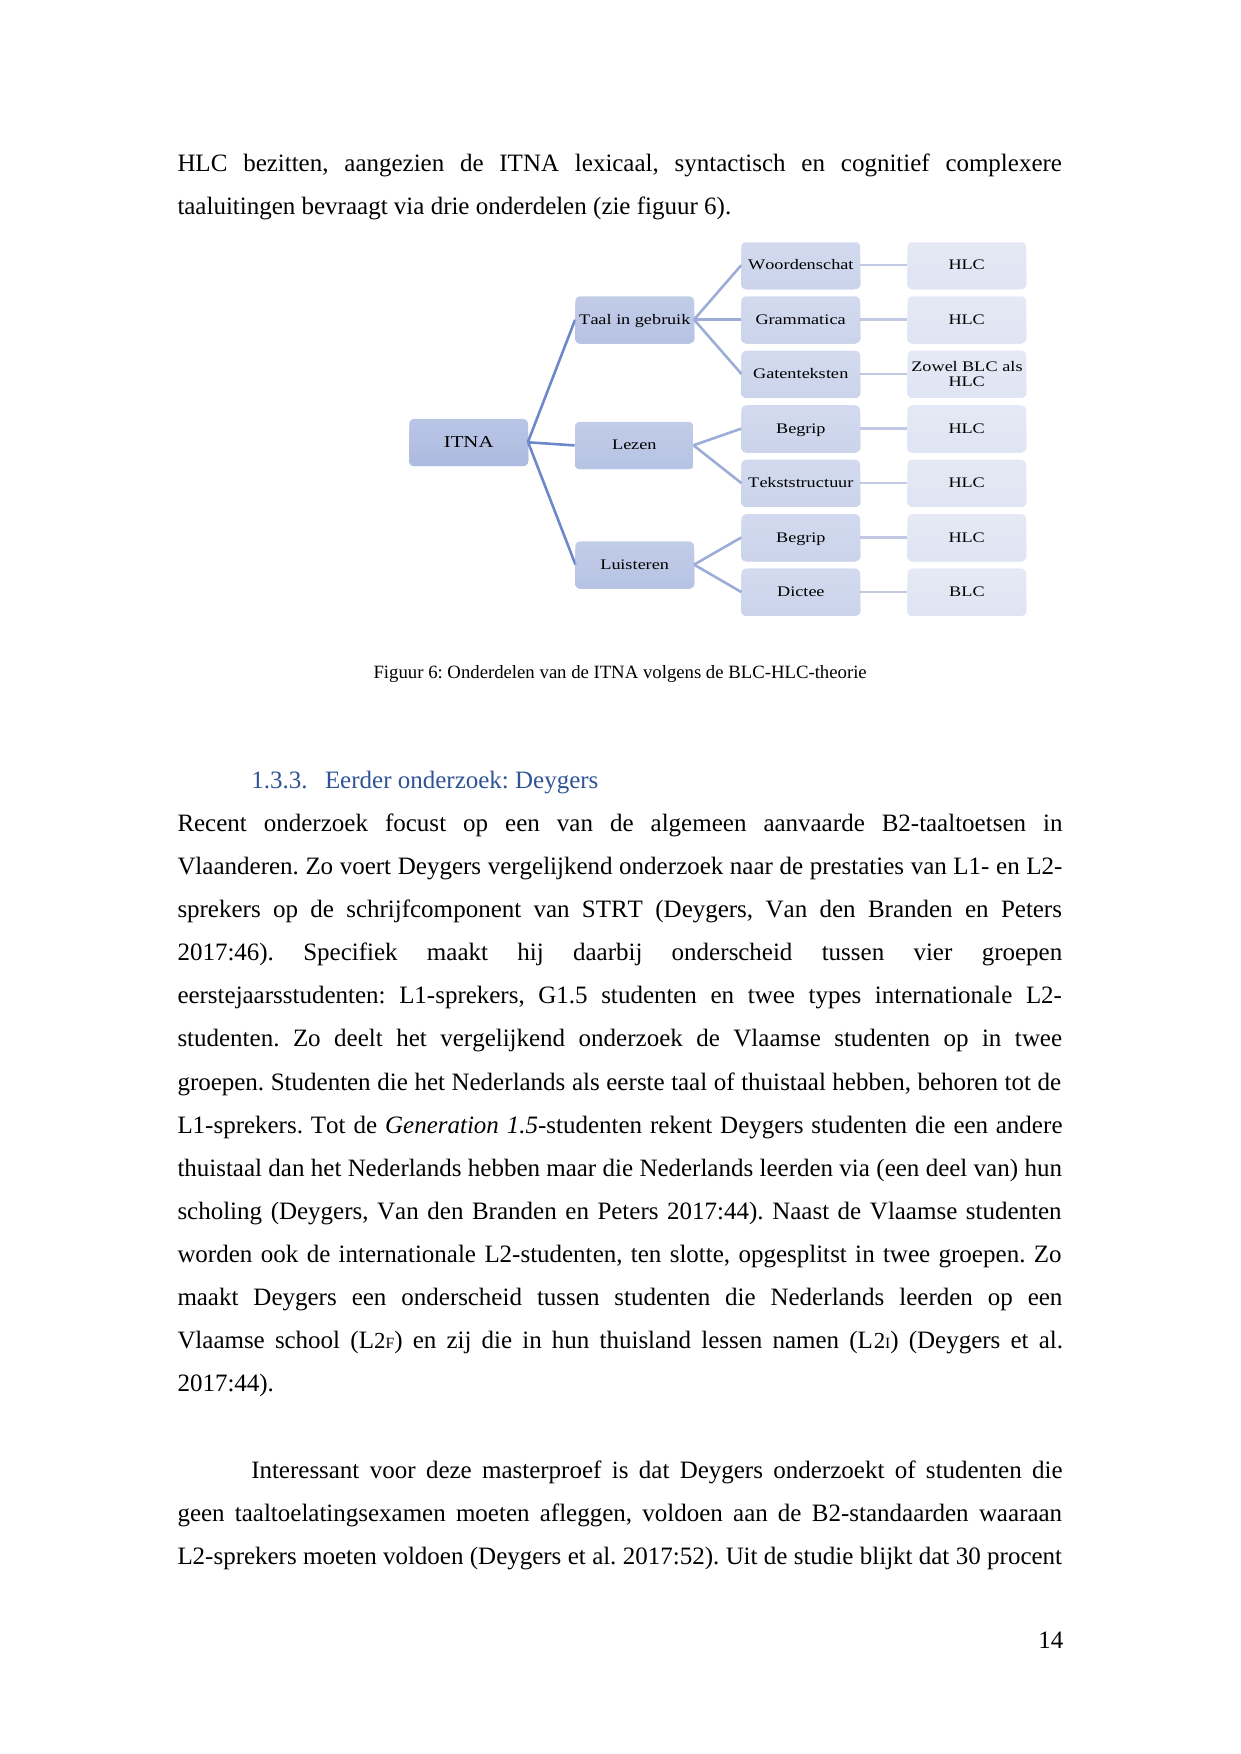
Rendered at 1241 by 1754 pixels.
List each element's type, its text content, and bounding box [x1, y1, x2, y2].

text Figuur 6: Onderdelen van de ITNA volgens de BLC-HLC-theorie [177, 661, 1063, 682]
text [177, 1455, 1063, 1570]
subtitle Eerder onderzoek: Deygers [251, 765, 1063, 793]
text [177, 148, 1063, 219]
text Recent onderzoek focust op een van de algemeen aanvaarde B2-taaltoetsen in Vlaanderen. Zo voert Deygers vergelijkend onderzoek naar de prestaties van L1- en L2-sprekers op de schrijfcomponent van STRT (Deygers, Van den Branden en Peters 2017:46). Specifiek maakt hij daarbij onderscheid tussen vier groepen eerstejaarsstudenten: L1-sprekers, G1.5 studenten en twee types internationale L2-studenten. Zo deelt het vergelijkend onderzoek de Vlaamse studenten op in twee groepen. Studenten die het Nederlands als eerste taal of thuistaal hebben, behoren tot de L1-sprekers. Tot de Generation 1.5-studenten rekent Deygers studenten die een andere thuistaal dan het Nederlands hebben maar die Nederlands leerden via (een deel van) hun scholing (Deygers, Van den Branden en Peters 2017:44). Naast de Vlaamse studenten worden ook de internationale L2-studenten, ten slotte, opgesplitst in twee groepen. Zo maakt Deygers een onderscheid tussen studenten die Nederlands leerden op een Vlaamse school (L2F) en zij die in hun thuisland lessen namen (L2I) (Deygers et al. 2017:44). [177, 808, 1063, 1397]
